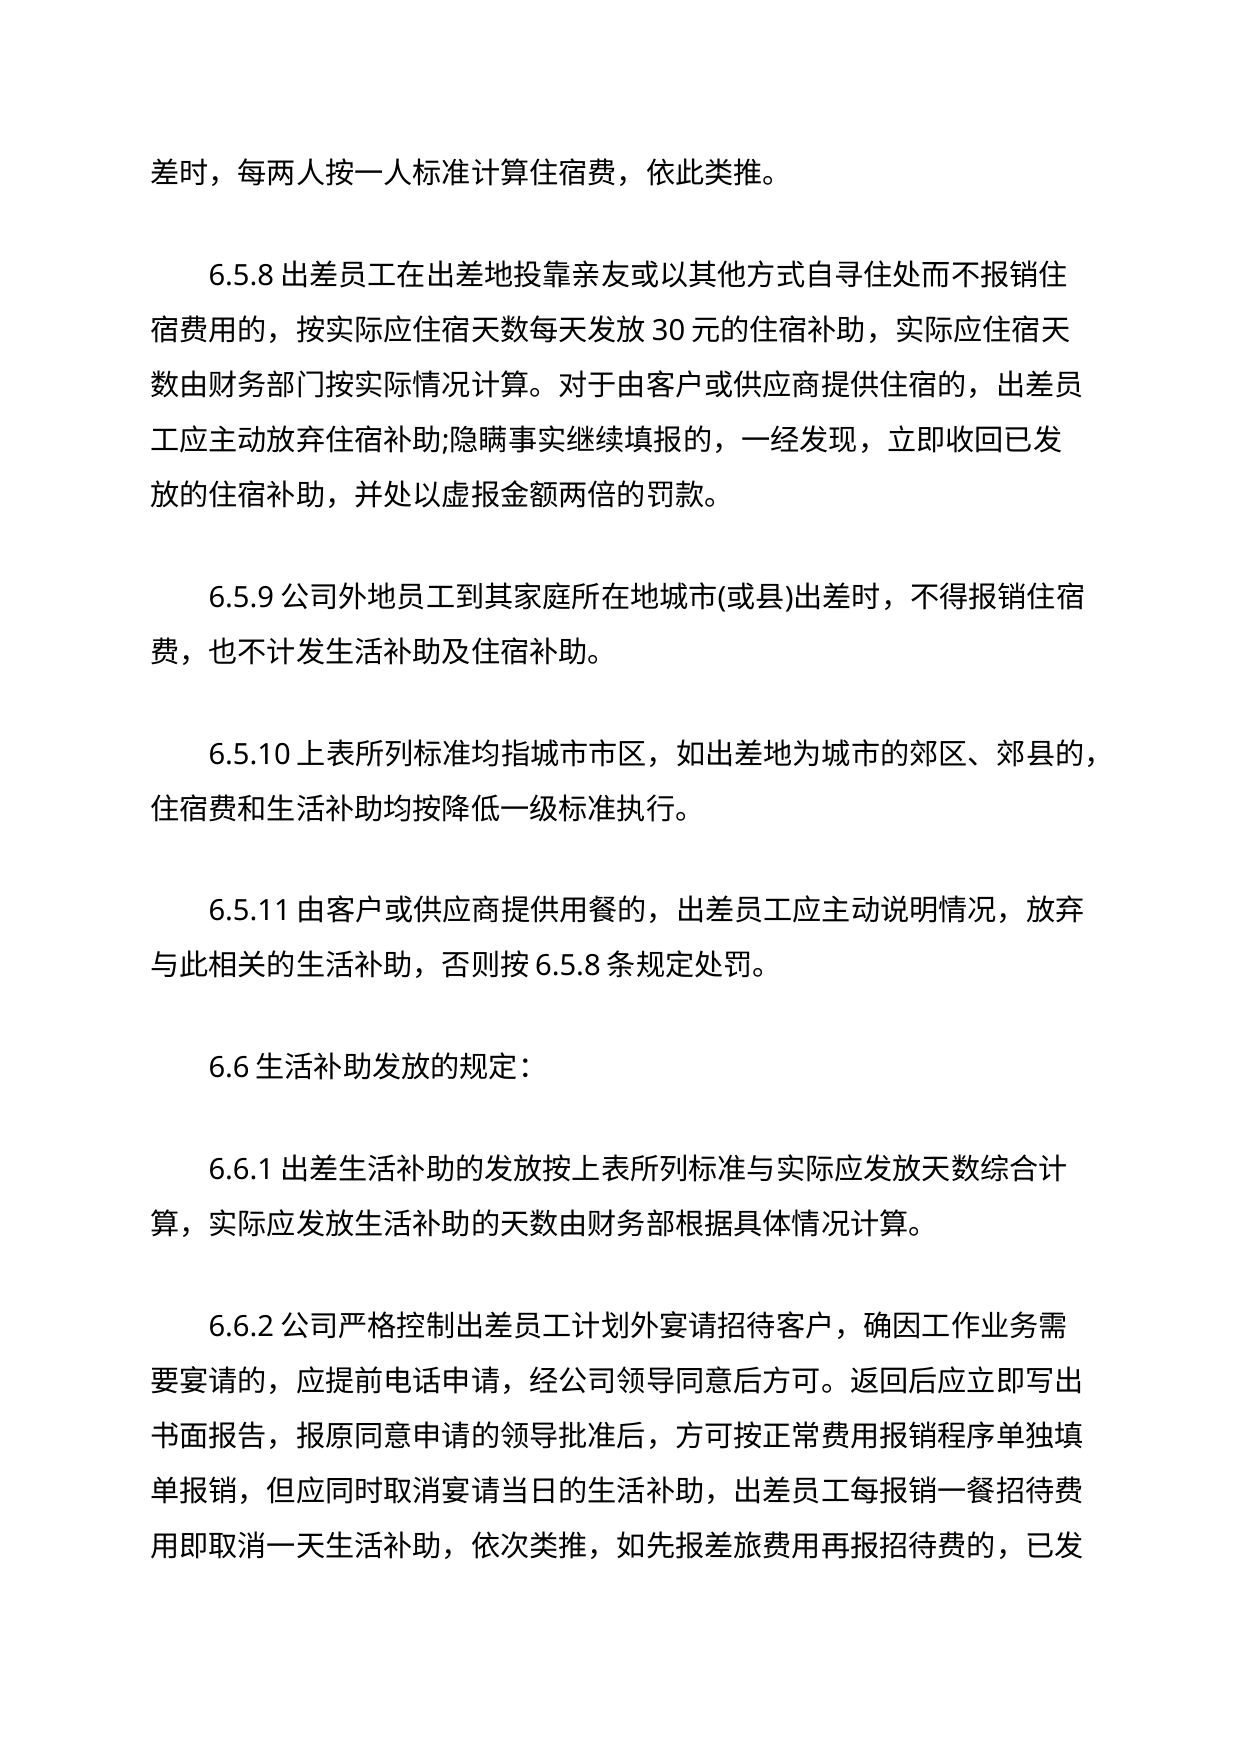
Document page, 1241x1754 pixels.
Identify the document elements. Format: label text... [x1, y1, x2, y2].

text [150, 1303, 1090, 1565]
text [150, 150, 1090, 192]
text 6.6生活补助发放的规定： [150, 1044, 1090, 1086]
text 6.5.10上表所列标准均指城市市区，如出差地为城市的郊区、郊县的，住宿费和生活补助均按降低一级标准执行。 [150, 730, 1090, 827]
text 6.6.1出差生活补助的发放按上表所列标准与实际应发放天数综合计算，实际应发放生活补助的天数由财务部根据具体情况计算。 [150, 1146, 1090, 1243]
text 6.5.8出差员工在出差地投靠亲友或以其他方式自寻住处而不报销住宿费用的，按实际应住宿天数每天发放30元的住宿补助，实际应住宿天数由财务部门按实际情况计算。对于由客户或供应商提供住宿的，出差员工应主动放弃住宿补助;隐瞒事实继续填报的，一经发现，立即收回已发放的住宿补助，并处以虚报金额两倍的罚款。 [150, 252, 1090, 514]
text 6.5.11由客户或供应商提供用餐的，出差员工应主动说明情况，放弃与此相关的生活补助，否则按6.5.8条规定处罚。 [150, 887, 1090, 984]
text 6.5.9公司外地员工到其家庭所在地城市(或县)出差时，不得报销住宿费，也不计发生活补助及住宿补助。 [150, 573, 1090, 671]
